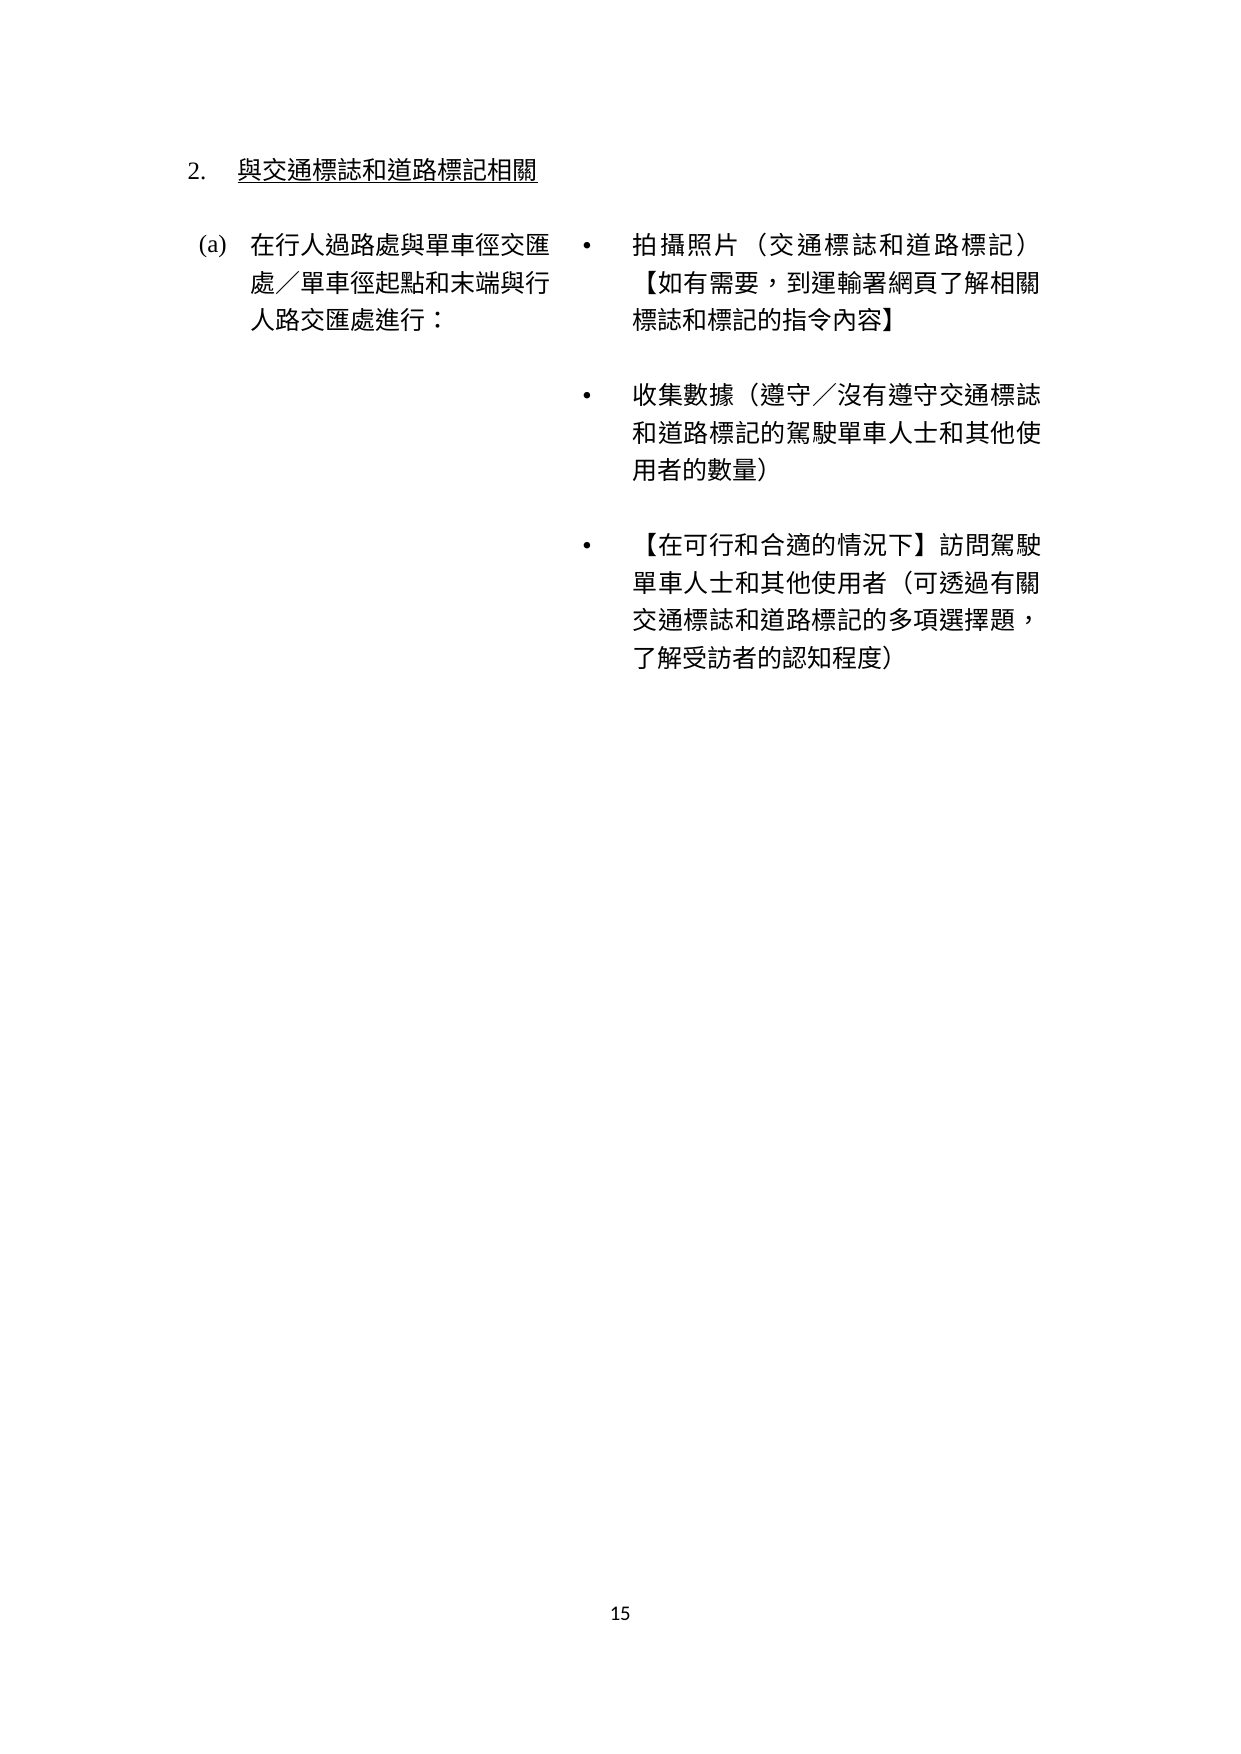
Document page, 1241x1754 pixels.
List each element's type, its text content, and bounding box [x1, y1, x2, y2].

table_header (a) [188, 225, 239, 675]
table_header 拍攝照片（交通標誌和道路標記）【如有需要，到運輸署網頁了解相關標誌和標記的指令內容】 收集數據（遵守／沒有遵守交通標誌和道路標記的駕駛單車人士和其他使用者的數量） 【在可行和合適的情況下】訪問駕駛單車人士和其他使用者（可透過有關交通標誌和道路標記的多項選擇題，了解受訪者的認知程度） [571, 225, 1053, 675]
list 與交通標誌和道路標記相關 [187, 150, 1053, 187]
table_header 在行人過路處與單車徑交匯處／單車徑起點和末端與行人路交匯處進行： [239, 225, 571, 675]
